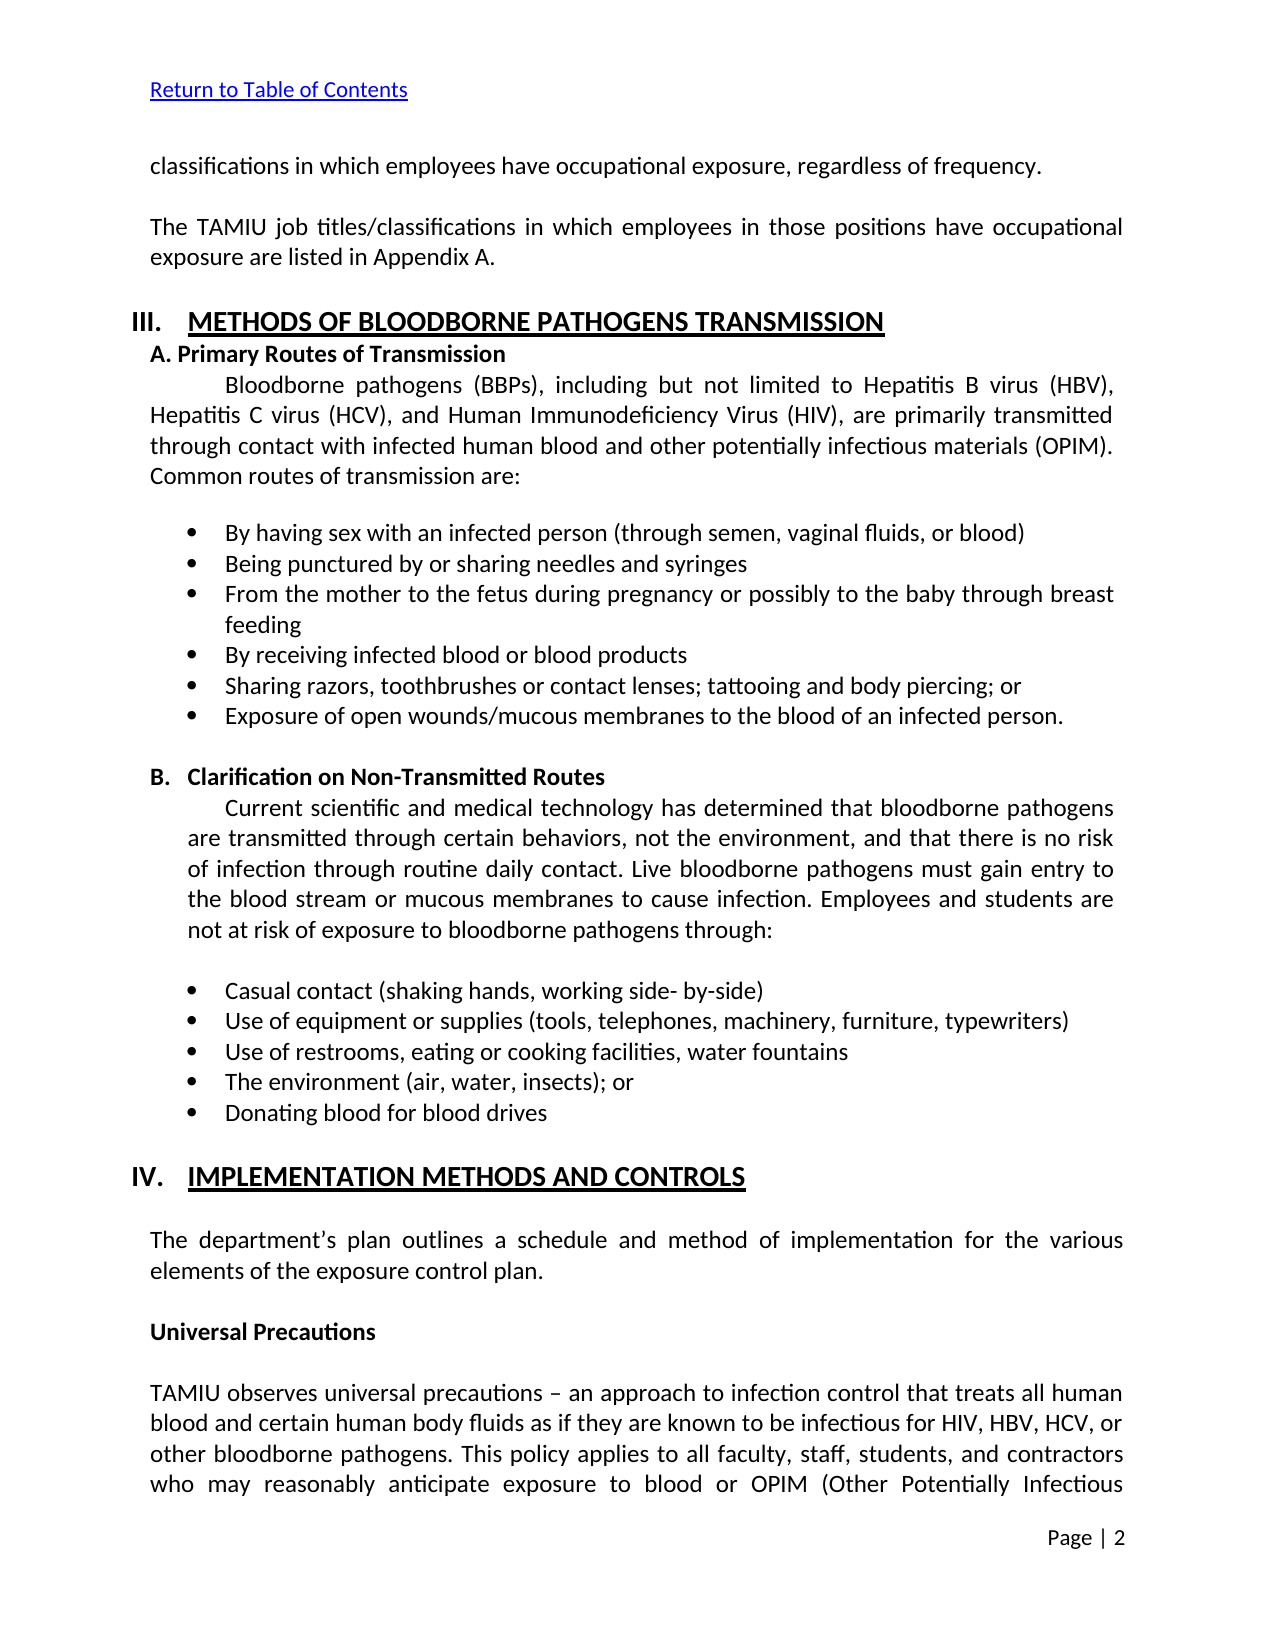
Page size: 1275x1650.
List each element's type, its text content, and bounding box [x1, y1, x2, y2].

list Exposure of open wounds/mucous membranes to the blood of an infected person. [187, 700, 1115, 731]
list Being punctured by or sharing needles and syringes [187, 548, 1115, 578]
list Sharing razors, toothbrushes or contact lenses; tattooing and body piercing; or [187, 670, 1115, 700]
list Use of equipment or supplies (tools, telephones, machinery, furniture, typewriters) [187, 1006, 1115, 1036]
subtitle A. Primary Routes of Transmission [150, 338, 1115, 369]
subtitle IMPLEMENTATION METHODS AND CONTROLS [131, 1158, 1115, 1194]
subtitle METHODS OF BLOODBORNE PATHOGENS TRANSMISSION [131, 303, 1115, 338]
text The TAMIU job titles/classifications in which employees in those positions have occupational exposure are listed in Appendix A. [150, 211, 1125, 272]
list Use of restrooms, eating or cooking facilities, water fountains [187, 1036, 1115, 1067]
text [150, 150, 1125, 181]
list Donating blood for blood drives [187, 1097, 1115, 1128]
subtitle Bloodborne pathogens (BBPs), including but not limited to Hepatitis B virus (HBV), Hepatitis C virus (HCV), and Human Immunodeficiency Virus (HIV), are primarily transmitted through contact with infected human blood and other potentially infectious materials (OPIM). Common routes of transmission are: [150, 369, 1115, 491]
text The department’s plan outlines a schedule and method of implementation for the various elements of the exposure control plan. [150, 1224, 1125, 1285]
list By having sex with an infected person (through semen, vaginal fluids, or blood) [187, 517, 1115, 548]
list Casual contact (shaking hands, working side- by-side) [187, 975, 1115, 1006]
list Clarification on Non-Transmitted Routes [150, 761, 1115, 792]
subtitle Universal Precautions [150, 1316, 1115, 1346]
list From the mother to the fetus during pregnancy or possibly to the baby through breast feeding [187, 578, 1115, 639]
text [150, 1377, 1125, 1499]
list The environment (air, water, insects); or [187, 1067, 1115, 1097]
list Current scientific and medical technology has determined that bloodborne pathogens are transmitted through certain behaviors, not the environment, and that there is no risk of infection through routine daily contact. Live bloodborne pathogens must gain entry to the blood stream or mucous membranes to cause infection. Employees and students are not at risk of exposure to bloodborne pathogens through: [187, 792, 1115, 944]
list By receiving infected blood or blood products [187, 639, 1115, 670]
